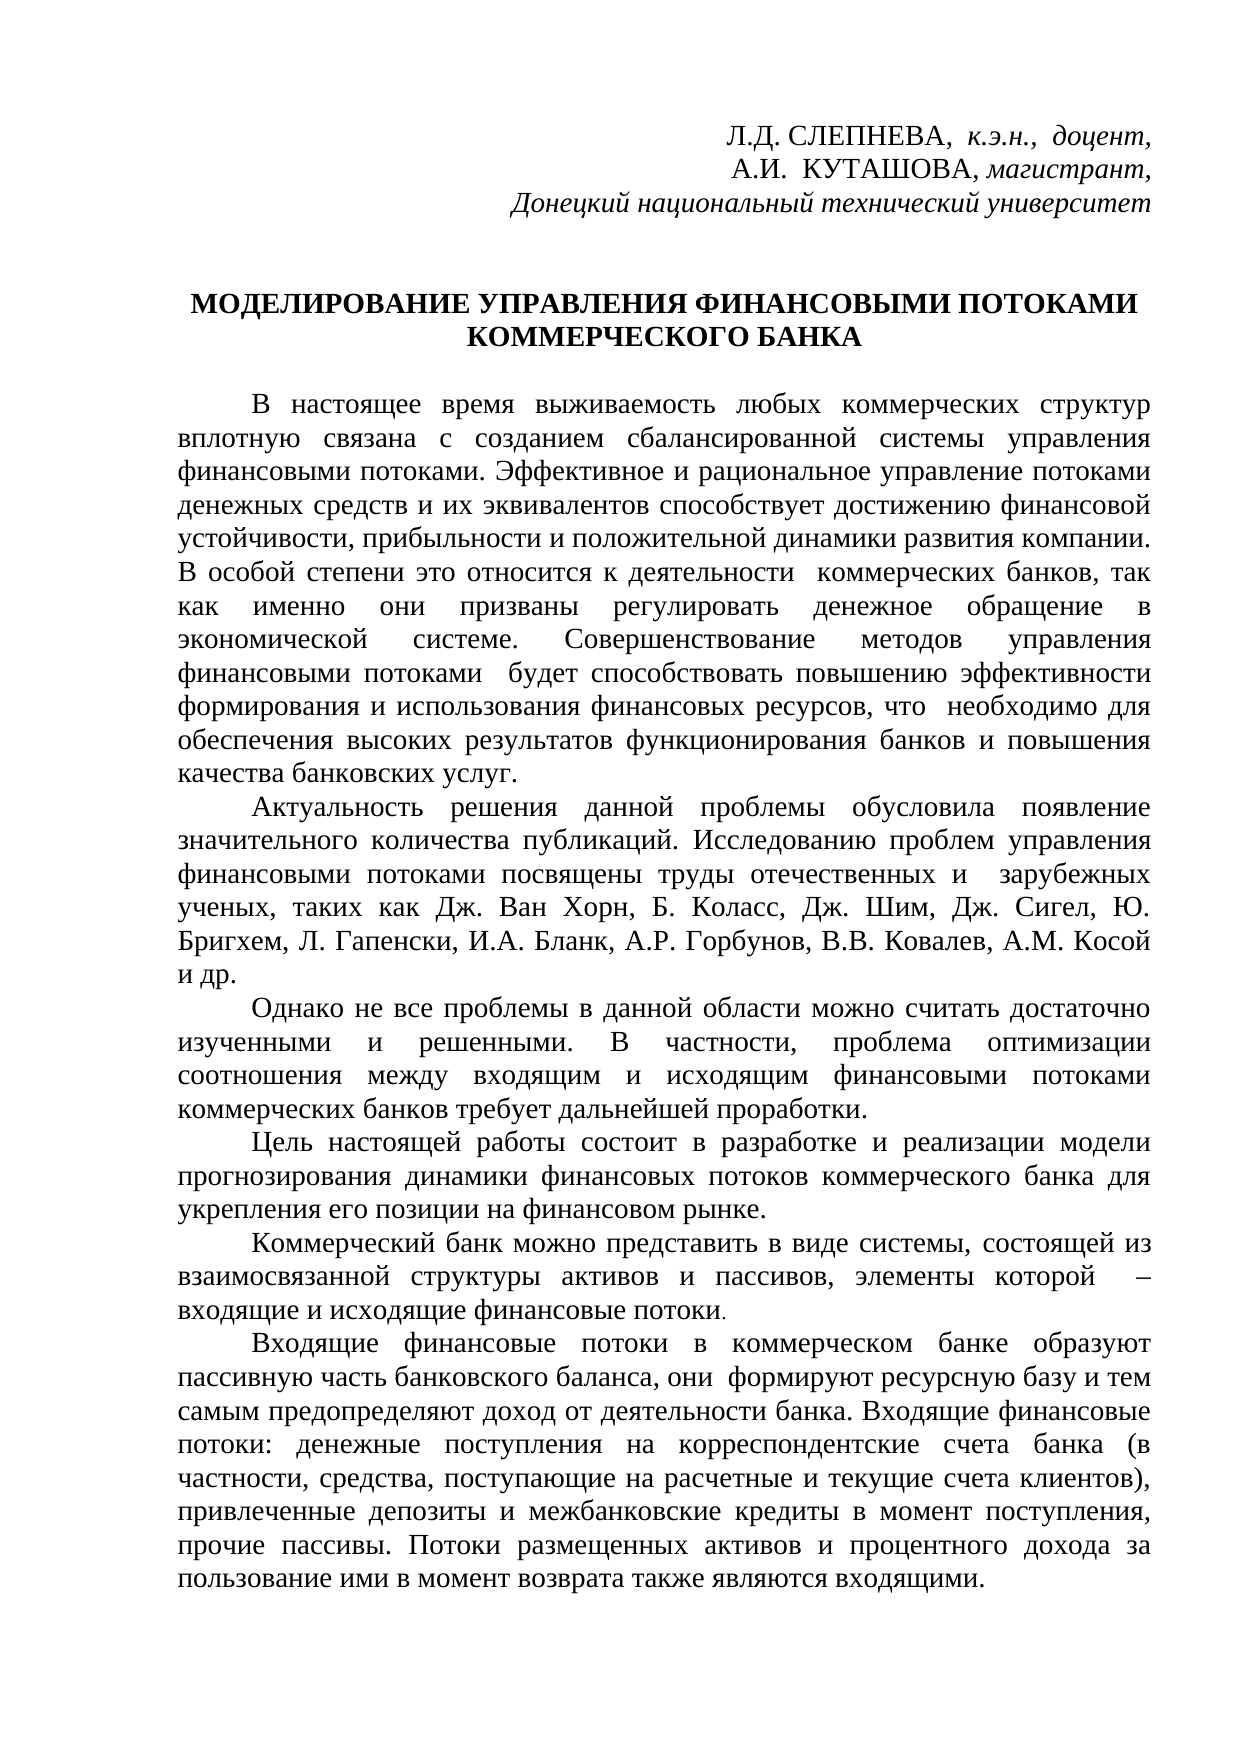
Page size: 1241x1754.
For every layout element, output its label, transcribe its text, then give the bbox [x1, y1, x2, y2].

text Однако не все проблемы в данной области можно считать достаточно изученными и решенными. в частности, проблема оптимизации соотношения между входящим и исходящим финансовыми потоками коммерческих банков требует дальнейшей проработки. [177, 990, 1152, 1124]
text Л.д. Слепнева, к.э.н., доцент, [177, 118, 1152, 152]
text Донецкий национальный технический университет [177, 185, 1152, 219]
text В настоящее время выживаемость любых коммерческих структур вплотную связана с созданием сбалансированной системы управления финансовыми потоками. Эффективное и рациональное управление потоками денежных средств и их эквивалентов способствует достижению финансовой устойчивости, прибыльности и положительной динамики развития компании. В особой степени это относится к деятельности коммерческих банков, так как именно они призваны регулировать денежное обращение в экономической системе. совершенствование методов управления финансовыми потоками будет способствовать повышению эффективности формирования и использования финансовых ресурсов, что необходимо для обеспечения высоких результатов функционирования банков и повышения качества банковских услуг. [177, 386, 1152, 789]
text моделирование управления финансовыми потоками коммерческого банка [177, 286, 1152, 353]
text Входящие финансовые потоки в коммерческом банке образуют пассивную часть банковского баланса, они формируют ресурсную базу и тем самым предопределяют доход от деятельности банка. Входящие финансовые потоки: денежные поступления на корреспондентские счета банка (в частности, средства, поступающие на расчетные и текущие счета клиентов), привлеченные депозиты и межбанковские кредиты в момент поступления, прочие пассивы. Потоки размещенных активов и процентного дохода за пользование ими в момент возврата также являются входящими. [177, 1326, 1152, 1594]
text А.И. Куташова, магистрант, [177, 152, 1152, 185]
text Цель настоящей работы состоит в разработке и реализации модели прогнозирования динамики финансовых потоков коммерческого банка для укрепления его позиции на финансовом рынке. [177, 1124, 1152, 1225]
text Актуальность решения данной проблемы обусловила появление значительного количества публикаций. исследованию проблем управления финансовыми потоками посвящены труды отечественных и зарубежных ученых, таких как Дж. Ван Хорн, Б. Коласс, Дж. Шим, Дж. Сигел, Ю. Бригхем, Л. Гапенски, И.А. Бланк, А.Р. Горбунов, В.В. Ковалев, А.М. Косой и др. [177, 789, 1152, 990]
text коммерческий банк можно представить в виде системы, состоящей из взаимосвязанной структуры активов и пассивов, элементы которой – входящие и исходящие финансовые потоки. [177, 1225, 1152, 1326]
